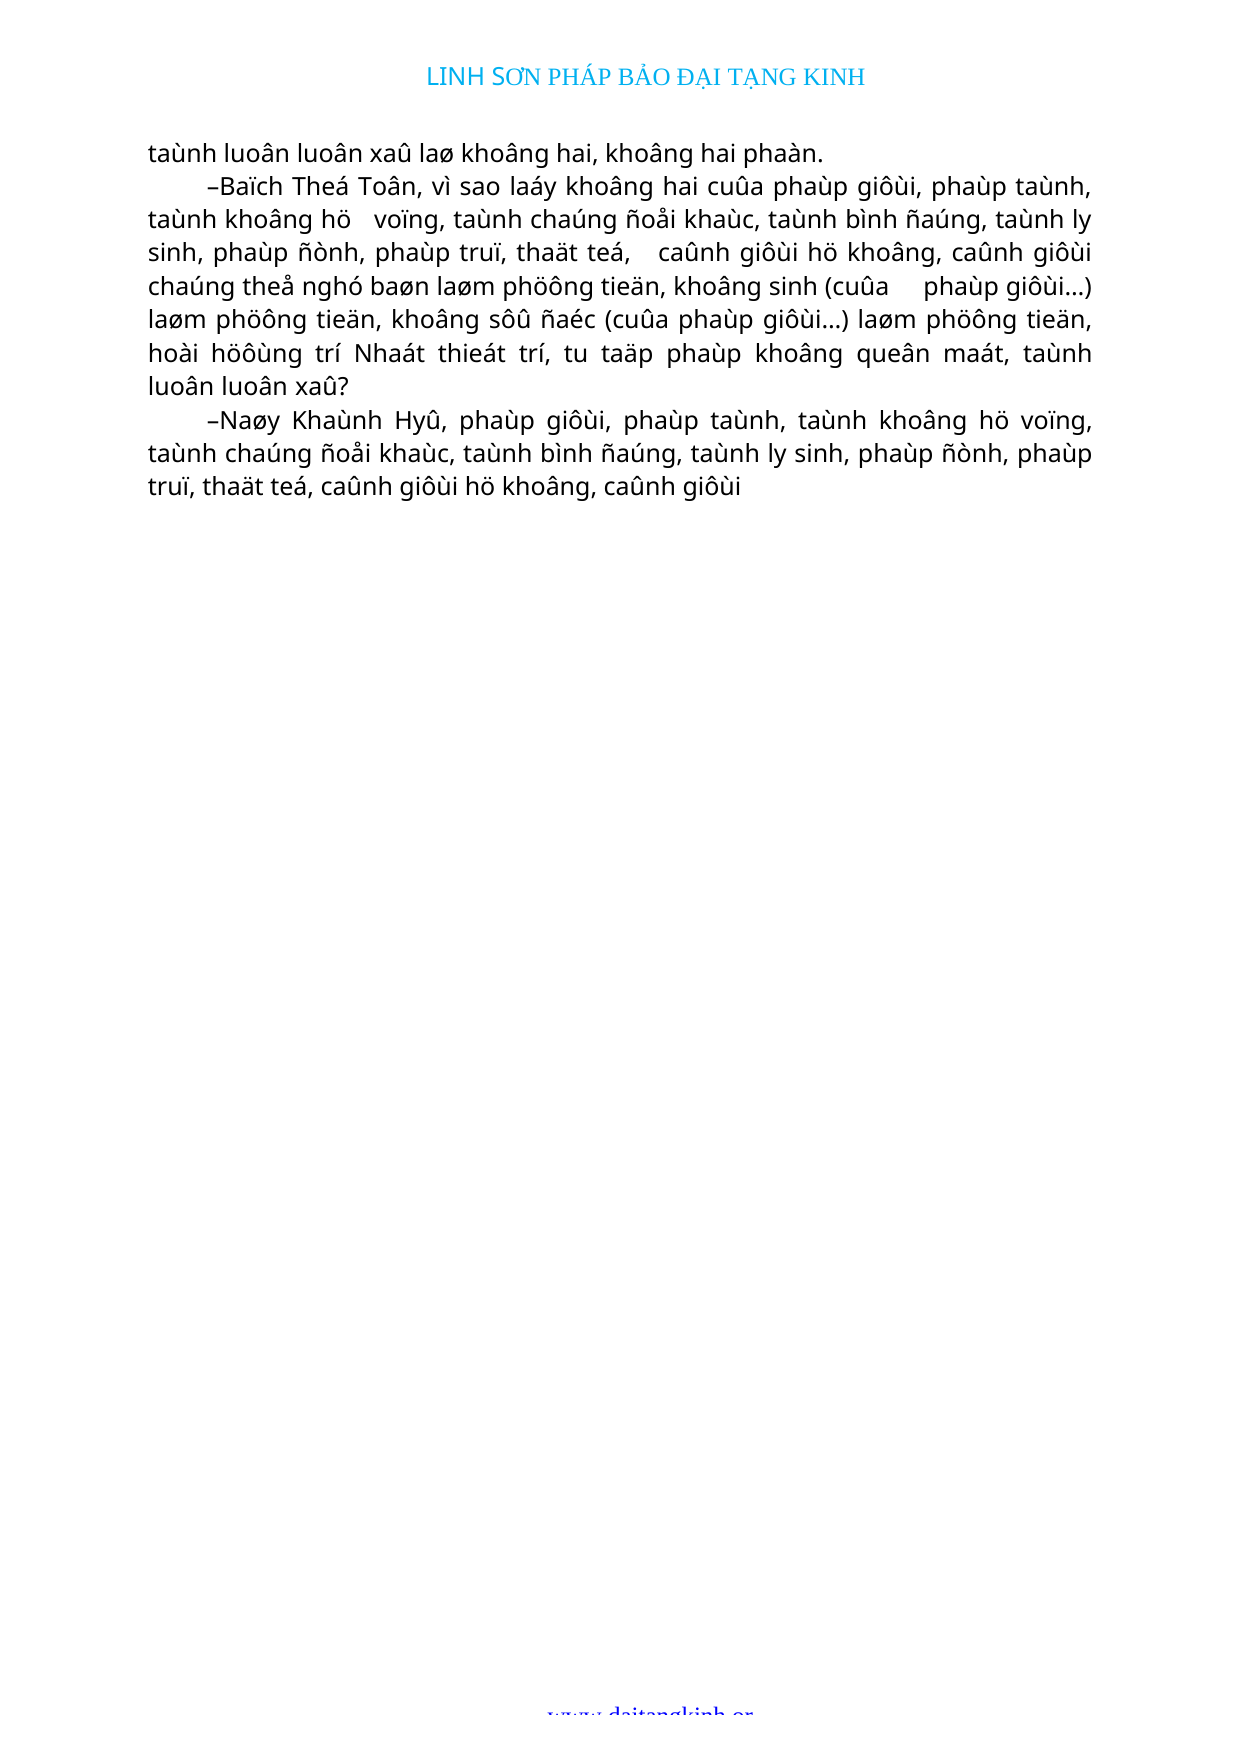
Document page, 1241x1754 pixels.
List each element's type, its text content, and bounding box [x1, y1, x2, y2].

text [148, 135, 1093, 169]
text –Naøy Khaùnh Hyû, phaùp giôùi, phaùp taùnh, taùnh khoâng hö voïng, taùnh chaúng ñoåi khaùc, taùnh bình ñaúng, taùnh ly sinh, phaùp ñònh, phaùp truï, thaät teá, caûnh giôùi hö khoâng, caûnh giôùi [148, 403, 1093, 503]
text –Baïch Theá Toân, vì sao laáy khoâng hai cuûa phaùp giôùi, phaùp taùnh, taùnh khoâng hö voïng, taùnh chaúng ñoåi khaùc, taùnh bình ñaúng, taùnh ly sinh, phaùp ñònh, phaùp truï, thaät teá, caûnh giôùi hö khoâng, caûnh giôùi chaúng theå nghó baøn laøm phöông tieän, khoâng sinh (cuûa phaùp giôùi…) laøm phöông tieän, khoâng sôû ñaéc (cuûa phaùp giôùi…) laøm phöông tieän, hoài höôùng trí Nhaát thieát trí, tu taäp phaùp khoâng queân maát, taùnh luoân luoân xaû? [148, 169, 1093, 403]
